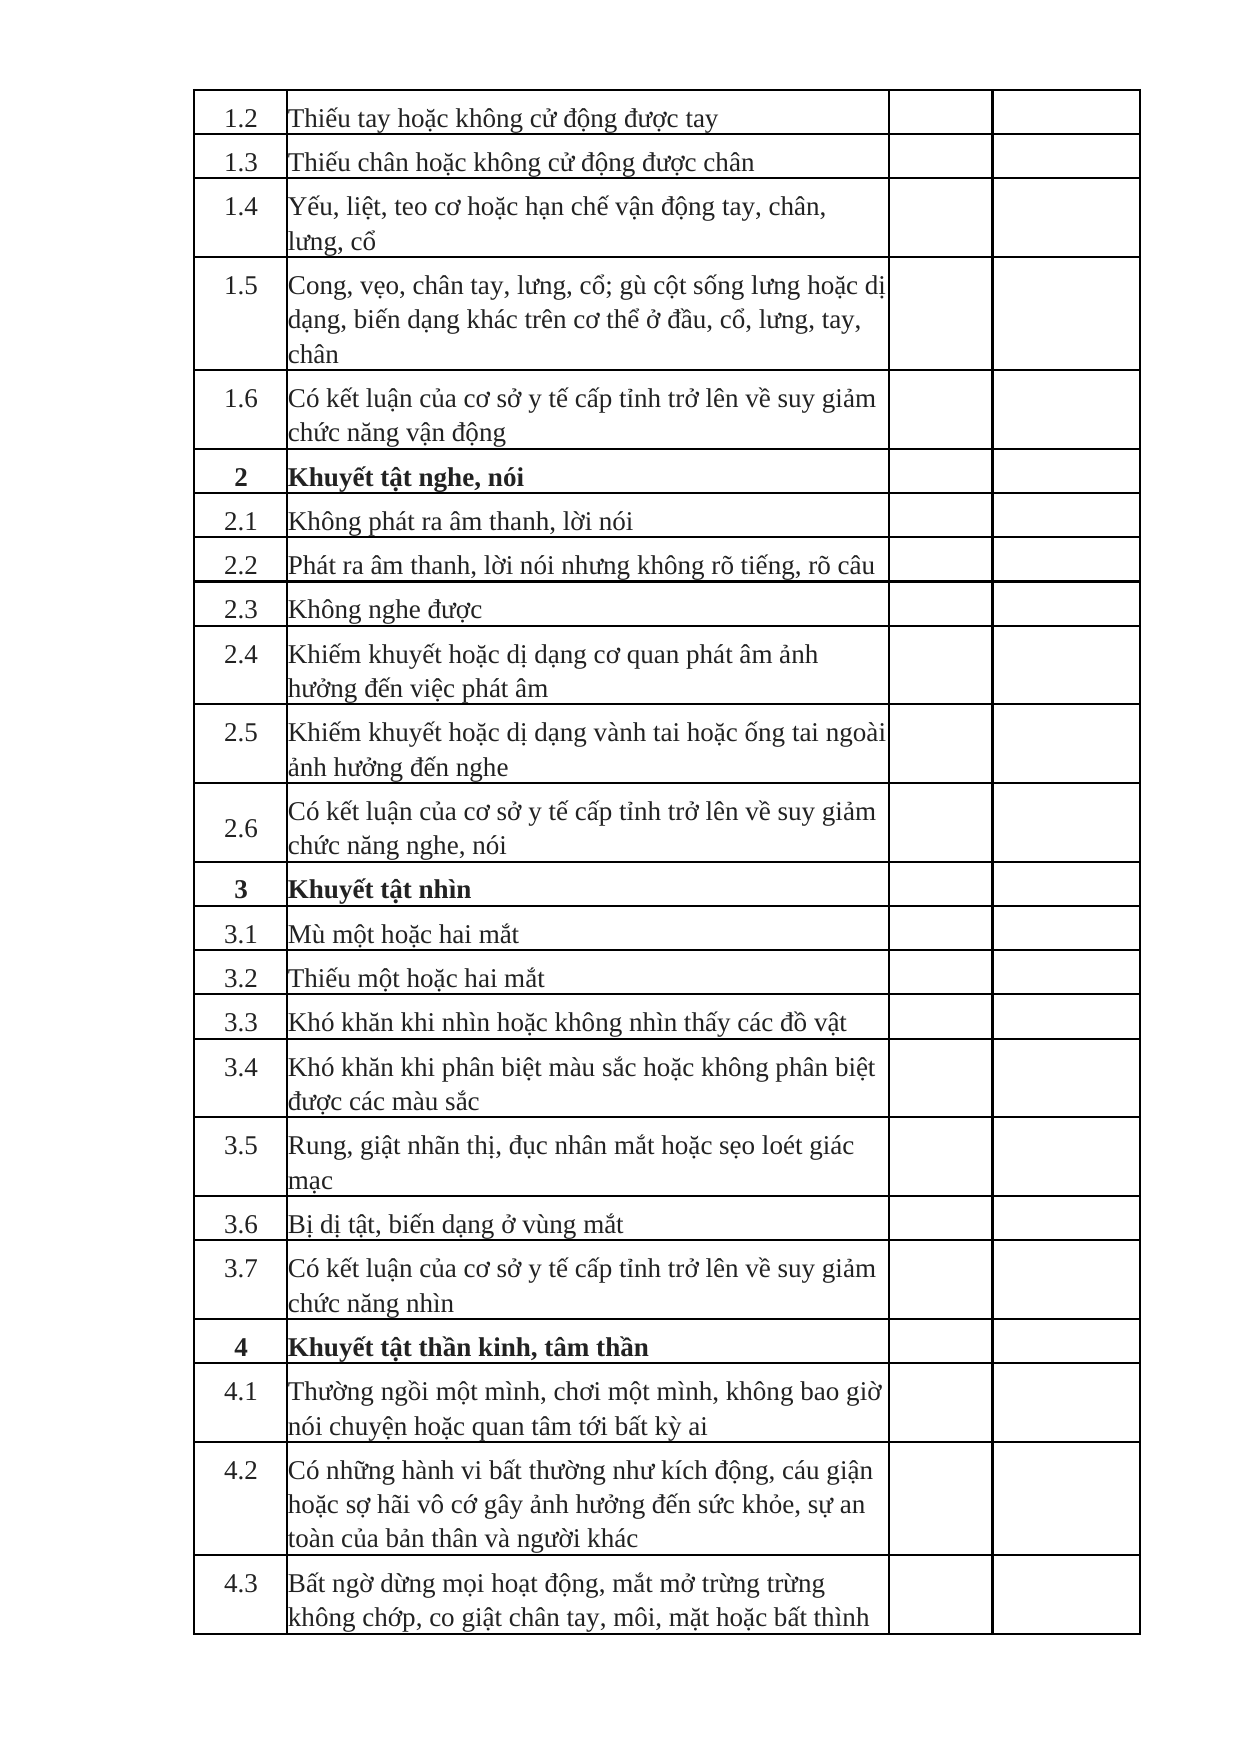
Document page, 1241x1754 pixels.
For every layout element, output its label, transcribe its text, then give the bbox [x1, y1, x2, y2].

table_cell [994, 1040, 1139, 1116]
table_cell [890, 450, 991, 492]
table_cell Thiếu chân hoặc không cử động được chân [288, 135, 888, 177]
table_cell [994, 1118, 1139, 1195]
table_cell [890, 863, 991, 905]
table_cell [890, 627, 991, 703]
table_cell [890, 135, 991, 177]
table_cell 3.7 [195, 1241, 286, 1318]
table_cell [994, 371, 1139, 447]
table_cell Thường ngồi một mình, chơi một mình, không bao giờ nói chuyện hoặc quan tâm tới bất kỳ ai [288, 1364, 888, 1441]
table_cell [890, 1443, 991, 1554]
table_cell [994, 91, 1139, 133]
table_cell [890, 91, 991, 133]
table_cell Thiếu một hoặc hai mắt [288, 951, 888, 993]
table_cell 3.5 [195, 1118, 286, 1195]
table_cell [994, 538, 1139, 580]
table_cell [890, 995, 991, 1038]
table_cell [994, 1364, 1139, 1441]
table_cell 3.4 [195, 1040, 286, 1116]
table_cell Có những hành vi bất thường như kích động, cáu giận hoặc sợ hãi vô cớ gây ảnh hưởng đến sức khỏe, sự an toàn của bản thân và người khác [288, 1443, 888, 1554]
table_cell [890, 538, 991, 580]
table_cell [994, 494, 1139, 536]
table_cell Không phát ra âm thanh, lời nói [288, 494, 888, 536]
table_cell 1.3 [195, 135, 286, 177]
table_cell Phát ra âm thanh, lời nói nhưng không rõ tiếng, rõ câu [288, 538, 888, 580]
table_cell Khiếm khuyết hoặc dị dạng cơ quan phát âm ảnh hưởng đến việc phát âm [288, 627, 888, 703]
table_cell [890, 1241, 991, 1318]
table_cell Rung, giật nhãn thị, đục nhân mắt hoặc sẹo loét giác mạc [288, 1118, 888, 1195]
table_cell 1.2 [195, 91, 286, 133]
table_cell Thiếu tay hoặc không cử động được tay [288, 91, 888, 133]
table_cell [994, 1556, 1139, 1632]
table_cell [994, 135, 1139, 177]
table_cell Cong, vẹo, chân tay, lưng, cổ; gù cột sống lưng hoặc dị dạng, biến dạng khác trên cơ thể ở đầu, cổ, lưng, tay, chân [288, 258, 888, 369]
table_cell Có kết luận của cơ sở y tế cấp tỉnh trở lên về suy giảm chức năng nghe, nói [288, 784, 888, 861]
table_cell 2.4 [195, 627, 286, 703]
table_cell 3.6 [195, 1197, 286, 1239]
table_cell [994, 784, 1139, 861]
table_cell Khó khăn khi phân biệt màu sắc hoặc không phân biệt được các màu sắc [288, 1040, 888, 1116]
table_cell [994, 583, 1139, 624]
table_cell Có kết luận của cơ sở y tế cấp tỉnh trở lên về suy giảm chức năng vận động [288, 371, 888, 447]
table_cell [890, 1118, 991, 1195]
table_cell [890, 1040, 991, 1116]
table_cell [890, 179, 991, 256]
table_cell 4.2 [195, 1443, 286, 1554]
table_cell 2.2 [195, 538, 286, 580]
table_cell Bị dị tật, biến dạng ở vùng mắt [288, 1197, 888, 1239]
table_cell [890, 1197, 991, 1239]
table_cell Khuyết tật thần kinh, tâm thần [288, 1320, 888, 1362]
table_cell 4.3 [195, 1556, 286, 1632]
table_cell [890, 258, 991, 369]
table_cell [994, 1320, 1139, 1362]
table_cell 2.1 [195, 494, 286, 536]
table_cell 2.3 [195, 583, 286, 624]
table_cell [994, 1443, 1139, 1554]
table_cell 3.3 [195, 995, 286, 1038]
table_cell [994, 1197, 1139, 1239]
table_cell [890, 1364, 991, 1441]
table_cell 2.6 [195, 784, 286, 861]
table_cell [288, 1556, 888, 1632]
table_cell 1.4 [195, 179, 286, 256]
table_cell [890, 1556, 991, 1632]
table_cell Khiếm khuyết hoặc dị dạng vành tai hoặc ống tai ngoài ảnh hưởng đến nghe [288, 705, 888, 782]
table_cell [994, 995, 1139, 1038]
table_cell [994, 627, 1139, 703]
table_cell [890, 705, 991, 782]
table_cell Khuyết tật nghe, nói [288, 450, 888, 492]
table_cell Có kết luận của cơ sở y tế cấp tỉnh trở lên về suy giảm chức năng nhìn [288, 1241, 888, 1318]
table_cell 4.1 [195, 1364, 286, 1441]
table_cell [994, 907, 1139, 949]
table_cell [890, 951, 991, 993]
table_cell Yếu, liệt, teo cơ hoặc hạn chế vận động tay, chân, lưng, cổ [288, 179, 888, 256]
table_cell 3.1 [195, 907, 286, 949]
table_cell Khó khăn khi nhìn hoặc không nhìn thấy các đồ vật [288, 995, 888, 1038]
table_cell [994, 258, 1139, 369]
table_cell [994, 705, 1139, 782]
table_cell 3 [195, 863, 286, 905]
table_cell [890, 494, 991, 536]
table_cell 2 [195, 450, 286, 492]
table_cell 2.5 [195, 705, 286, 782]
table_cell Mù một hoặc hai mắt [288, 907, 888, 949]
table_cell [890, 583, 991, 624]
table_cell [994, 1241, 1139, 1318]
table_cell [890, 784, 991, 861]
table_cell 1.5 [195, 258, 286, 369]
table_cell [890, 1320, 991, 1362]
table_cell [994, 951, 1139, 993]
table_cell [994, 863, 1139, 905]
table_cell [890, 371, 991, 447]
table_cell [994, 450, 1139, 492]
table_cell 1.6 [195, 371, 286, 447]
table_cell 4 [195, 1320, 286, 1362]
table_cell 3.2 [195, 951, 286, 993]
table_cell [994, 179, 1139, 256]
table_cell Không nghe được [288, 583, 888, 624]
table_cell Khuyết tật nhìn [288, 863, 888, 905]
table_cell [890, 907, 991, 949]
